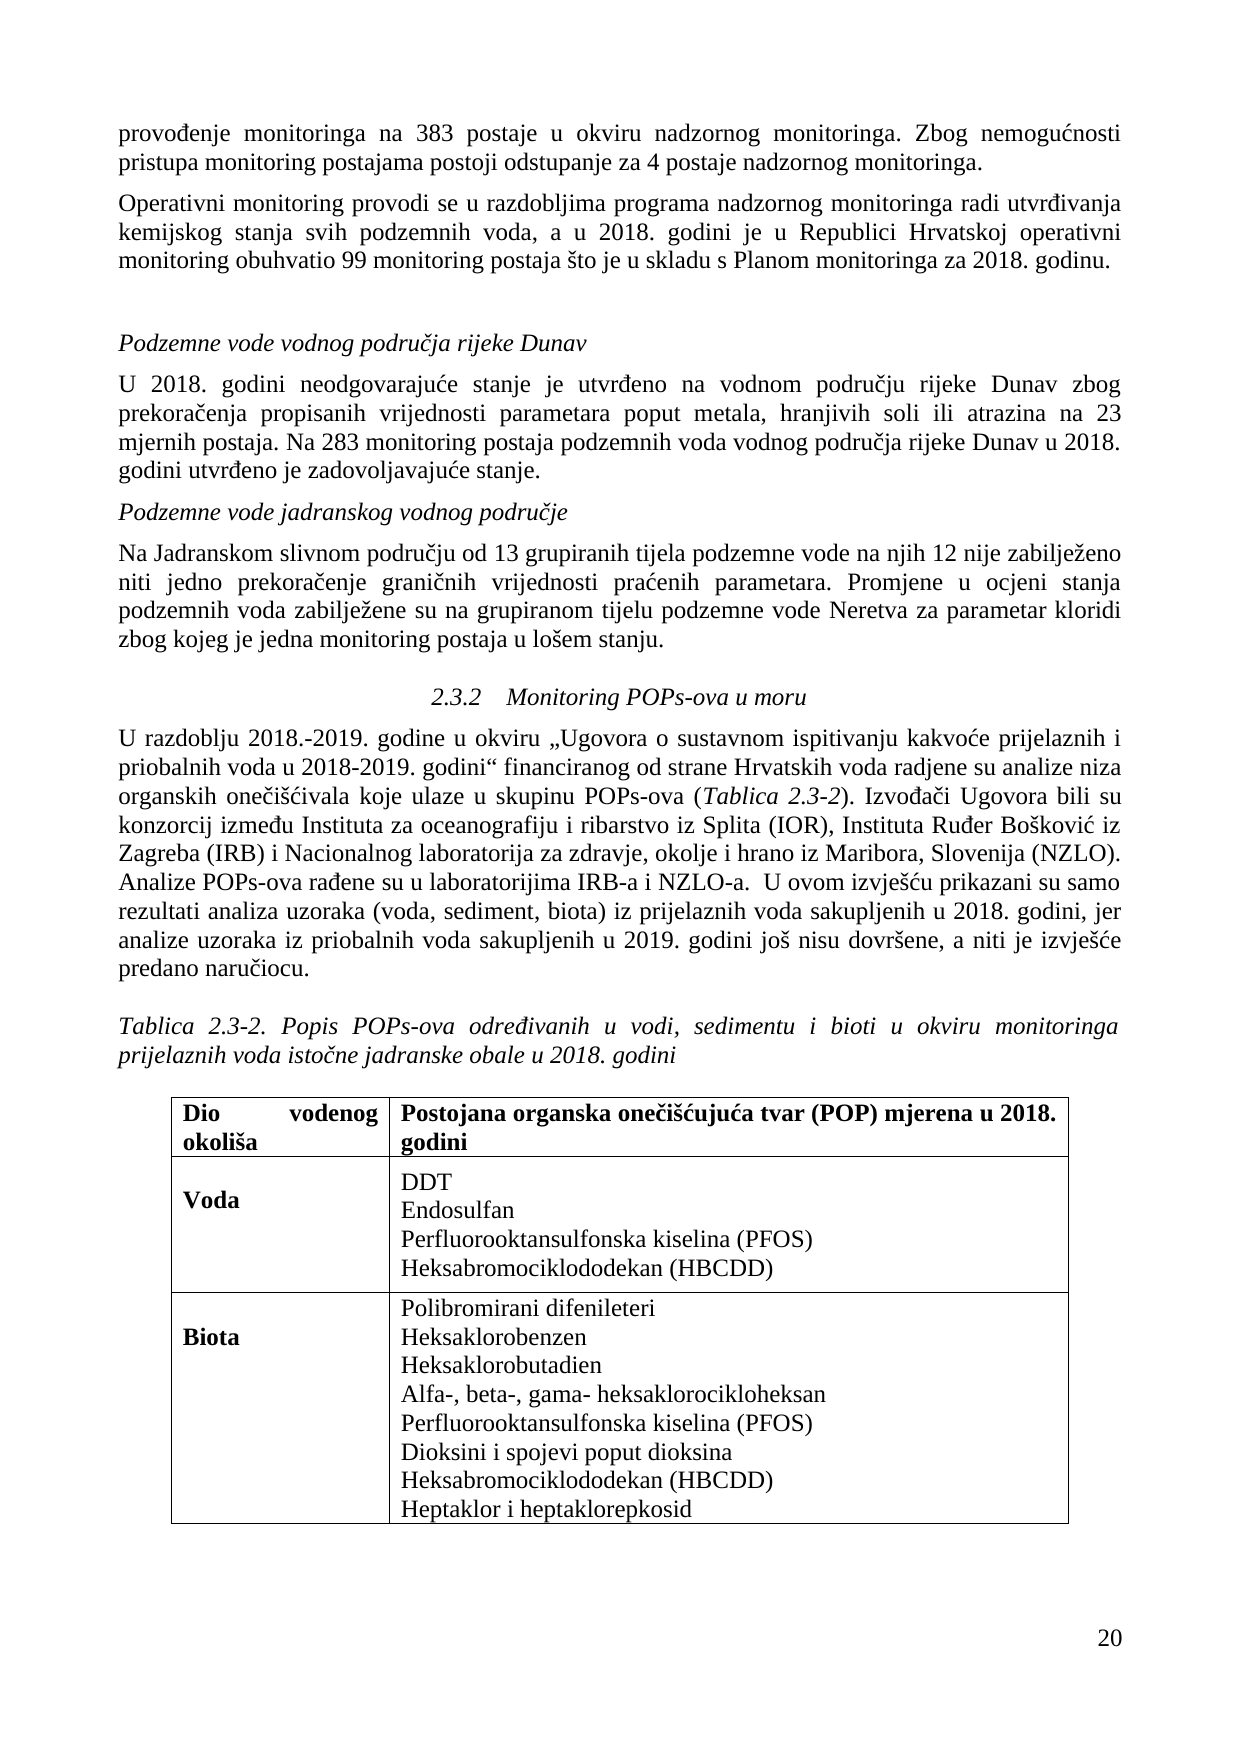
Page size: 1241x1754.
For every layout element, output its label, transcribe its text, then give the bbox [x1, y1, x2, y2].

text U razdoblju 2018.-2019. godine u okviru „Ugovora o sustavnom ispitivanju kakvoće prijelaznih i priobalnih voda u 2018-2019. godini“ financiranog od strane Hrvatskih voda radjene su analize niza organskih onečišćivala koje ulaze u skupinu POPs-ova (Tablica 2.3-2). Izvođači Ugovora bili su konzorcij između Instituta za oceanografiju i ribarstvo iz Splita (IOR), Instituta Ruđer Bošković iz Zagreba (IRB) i Nacionalnog laboratorija za zdravje, okolje i hrano iz Maribora, Slovenija (NZLO). Analize POPs-ova rađene su u laboratorijima IRB-a i NZLO-a. U ovom izvješću prikazani su samo rezultati analiza uzoraka (voda, sediment, biota) iz prijelaznih voda sakupljenih u 2018. godini, jer analize uzoraka iz priobalnih voda sakupljenih u 2019. godini još nisu dovršene, a niti je izvješće predano naručiocu. [118, 723, 1122, 982]
text Podzemne vode vodnog područja rijeke Dunav [118, 328, 1122, 357]
subtitle Monitoring POPs-ova u moru [118, 682, 1122, 711]
text U 2018. godini neodgovarajuće stanje je utvrđeno na vodnom području rijeke Dunav zbog prekoračenja propisanih vrijednosti parametara poput metala, hranjivih soli ili atrazina na 23 mjernih postaja. Na 283 monitoring postaja podzemnih voda vodnog područja rijeke Dunav u 2018. godini utvrđeno je zadovoljavajuće stanje. [118, 369, 1122, 484]
table_cell Biota [172, 1293, 389, 1523]
text Na Jadranskom slivnom području od 13 grupiranih tijela podzemne vode na njih 12 nije zabilježeno niti jedno prekoračenje graničnih vrijednosti praćenih parametara. Promjene u ocjeni stanja podzemnih voda zabilježene su na grupiranom tijelu podzemne vode Neretva za parametar kloridi zbog kojeg je jedna monitoring postaja u lošem stanju. [118, 538, 1122, 653]
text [118, 118, 1122, 176]
text Tablica 2.3-2. Popis POPs-ova određivanih u vodi, sedimentu i bioti u okviru monitoringa prijelaznih voda istočne jadranske obale u 2018. godini [118, 1011, 1122, 1068]
table_header Dio vodenog okoliša [172, 1098, 389, 1156]
text Operativni monitoring provodi se u razdobljima programa nadzornog monitoringa radi utvrđivanja kemijskog stanja svih podzemnih voda, a u 2018. godini je u Republici Hrvatskoj operativni monitoring obuhvatio 99 monitoring postaja što je u skladu s Planom monitoringa za 2018. godinu. [118, 188, 1122, 274]
table_cell Voda [172, 1157, 389, 1292]
table_cell Polibromirani difenileteri Heksaklorobenzen Heksaklorobutadien Alfa-, beta-, gama- heksaklorocikloheksan Perfluorooktansulfonska kiselina (PFOS) Dioksini i spojevi poput dioksina Heksabromociklododekan (HBCDD) Heptaklor i heptaklorepkosid [390, 1293, 1068, 1523]
table_cell DDT Endosulfan Perfluorooktansulfonska kiselina (PFOS) Heksabromociklododekan (HBCDD) [390, 1157, 1068, 1292]
text Podzemne vode jadranskog vodnog područje [118, 497, 1122, 526]
table_header Postojana organska onečišćujuća tvar (POP) mjerena u 2018. godini [390, 1098, 1068, 1156]
